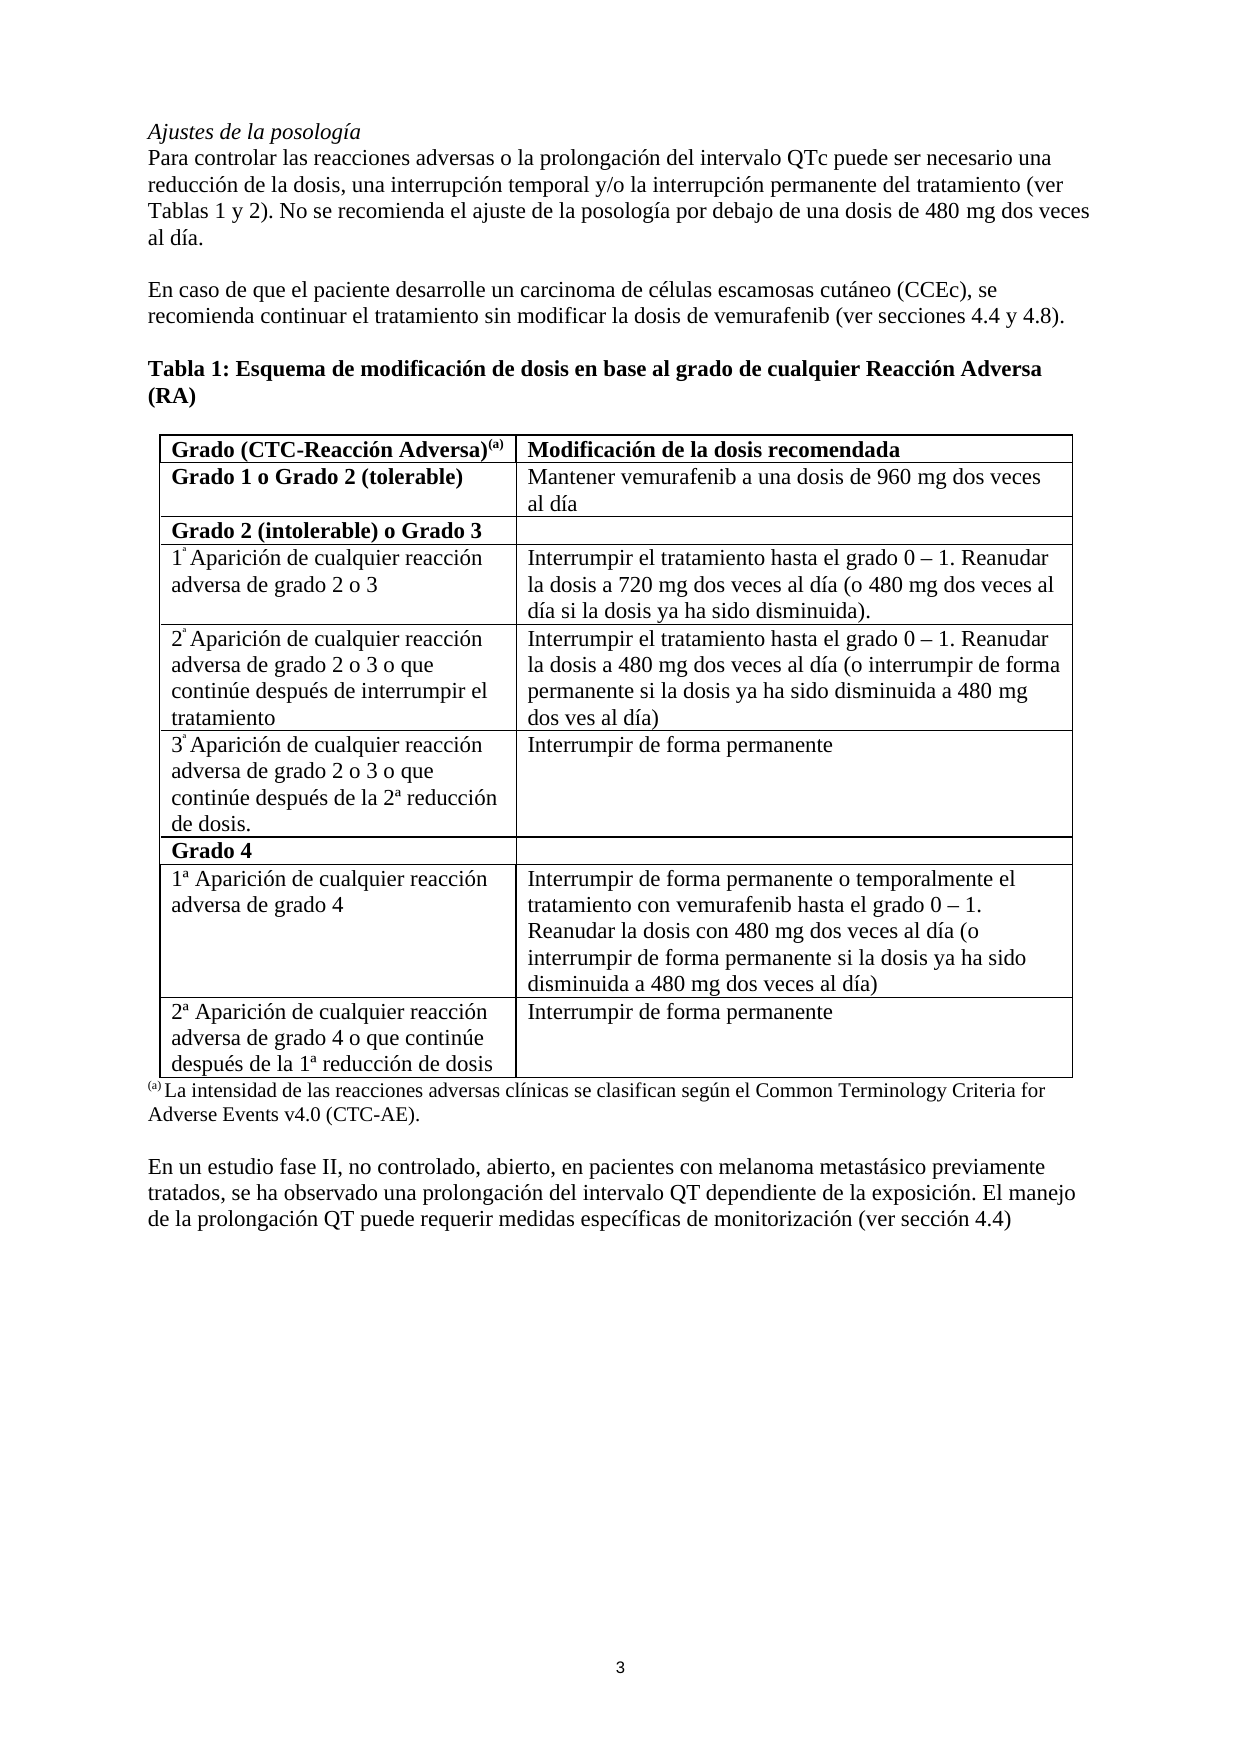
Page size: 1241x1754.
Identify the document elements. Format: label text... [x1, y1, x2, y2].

text (a) La intensidad de las reacciones adversas clínicas se clasifican según el Common Terminology Criteria for Adverse Events v4.0 (CTC-AE). [148, 1078, 1092, 1126]
table_header Modificación de la dosis recomendada [517, 436, 1072, 462]
text Para controlar las reacciones adversas o la prolongación del intervalo QTc puede ser necesario una reducción de la dosis, una interrupción temporal y/o la interrupción permanente del tratamiento (ver Tablas 1 y 2). No se recomienda el ajuste de la posología por debajo de una dosis de 480 mg dos veces al día. [148, 144, 1092, 250]
table_header Grado (CTC-Reacción Adversa)(a) [161, 436, 515, 462]
text En caso de que el paciente desarrolle un carcinoma de células escamosas cutáneo (CCEc), se recomienda continuar el tratamiento sin modificar la dosis de vemurafenib (ver secciones 4.4 y 4.8). [148, 276, 1092, 329]
table_cell 1ª Aparición de cualquier reacción adversa de grado 2 o 3 [160, 545, 516, 623]
table_cell Interrumpir de forma permanente o temporalmente el tratamiento con vemurafenib hasta el grado 0 – 1. Reanudar la dosis con 480 mg dos veces al día (o interrumpir de forma permanente si la dosis ya ha sido disminuida a 480 mg dos veces al día) [517, 865, 1072, 997]
table_cell Mantener vemurafenib a una dosis de 960 mg dos veces al día [517, 463, 1072, 516]
text En un estudio fase II, no controlado, abierto, en pacientes con melanoma metastásico previamente tratados, se ha observado una prolongación del intervalo QT dependiente de la exposición. El manejo de la prolongación QT puede requerir medidas específicas de monitorización (ver sección 4.4) [148, 1153, 1092, 1232]
table_cell Grado 4 [160, 837, 516, 864]
table_cell [517, 517, 1072, 543]
table_cell 2ª Aparición de cualquier reacción adversa de grado 4 o que continúe después de la 1ª reducción de dosis [161, 998, 515, 1077]
table_cell Interrumpir de forma permanente [517, 731, 1072, 836]
table_cell 2ª Aparición de cualquier reacción adversa de grado 2 o 3 o que continúe después de interrumpir el tratamiento [160, 625, 516, 730]
table_cell Grado 1 o Grado 2 (tolerable) [160, 463, 516, 516]
text Tabla 1: Esquema de modificación de dosis en base al grado de cualquier Reacción Adversa (RA) [148, 355, 1092, 408]
text Ajustes de la posología [148, 118, 1092, 144]
table_cell Grado 2 (intolerable) o Grado 3 [160, 517, 516, 543]
table_cell 3ª Aparición de cualquier reacción adversa de grado 2 o 3 o que continúe después de la 2ª reducción de dosis. [160, 731, 516, 836]
table_cell Interrumpir de forma permanente [517, 998, 1072, 1077]
table_cell 1ª Aparición de cualquier reacción adversa de grado 4 [161, 865, 515, 997]
table_cell [517, 838, 1072, 864]
table_cell Interrumpir el tratamiento hasta el grado 0 – 1. Reanudar la dosis a 720 mg dos veces al día (o 480 mg dos veces al día si la dosis ya ha sido disminuida). [517, 545, 1072, 623]
table_cell Interrumpir el tratamiento hasta el grado 0 – 1. Reanudar la dosis a 480 mg dos veces al día (o interrumpir de forma permanente si la dosis ya ha sido disminuida a 480 mg dos ves al día) [517, 625, 1072, 730]
